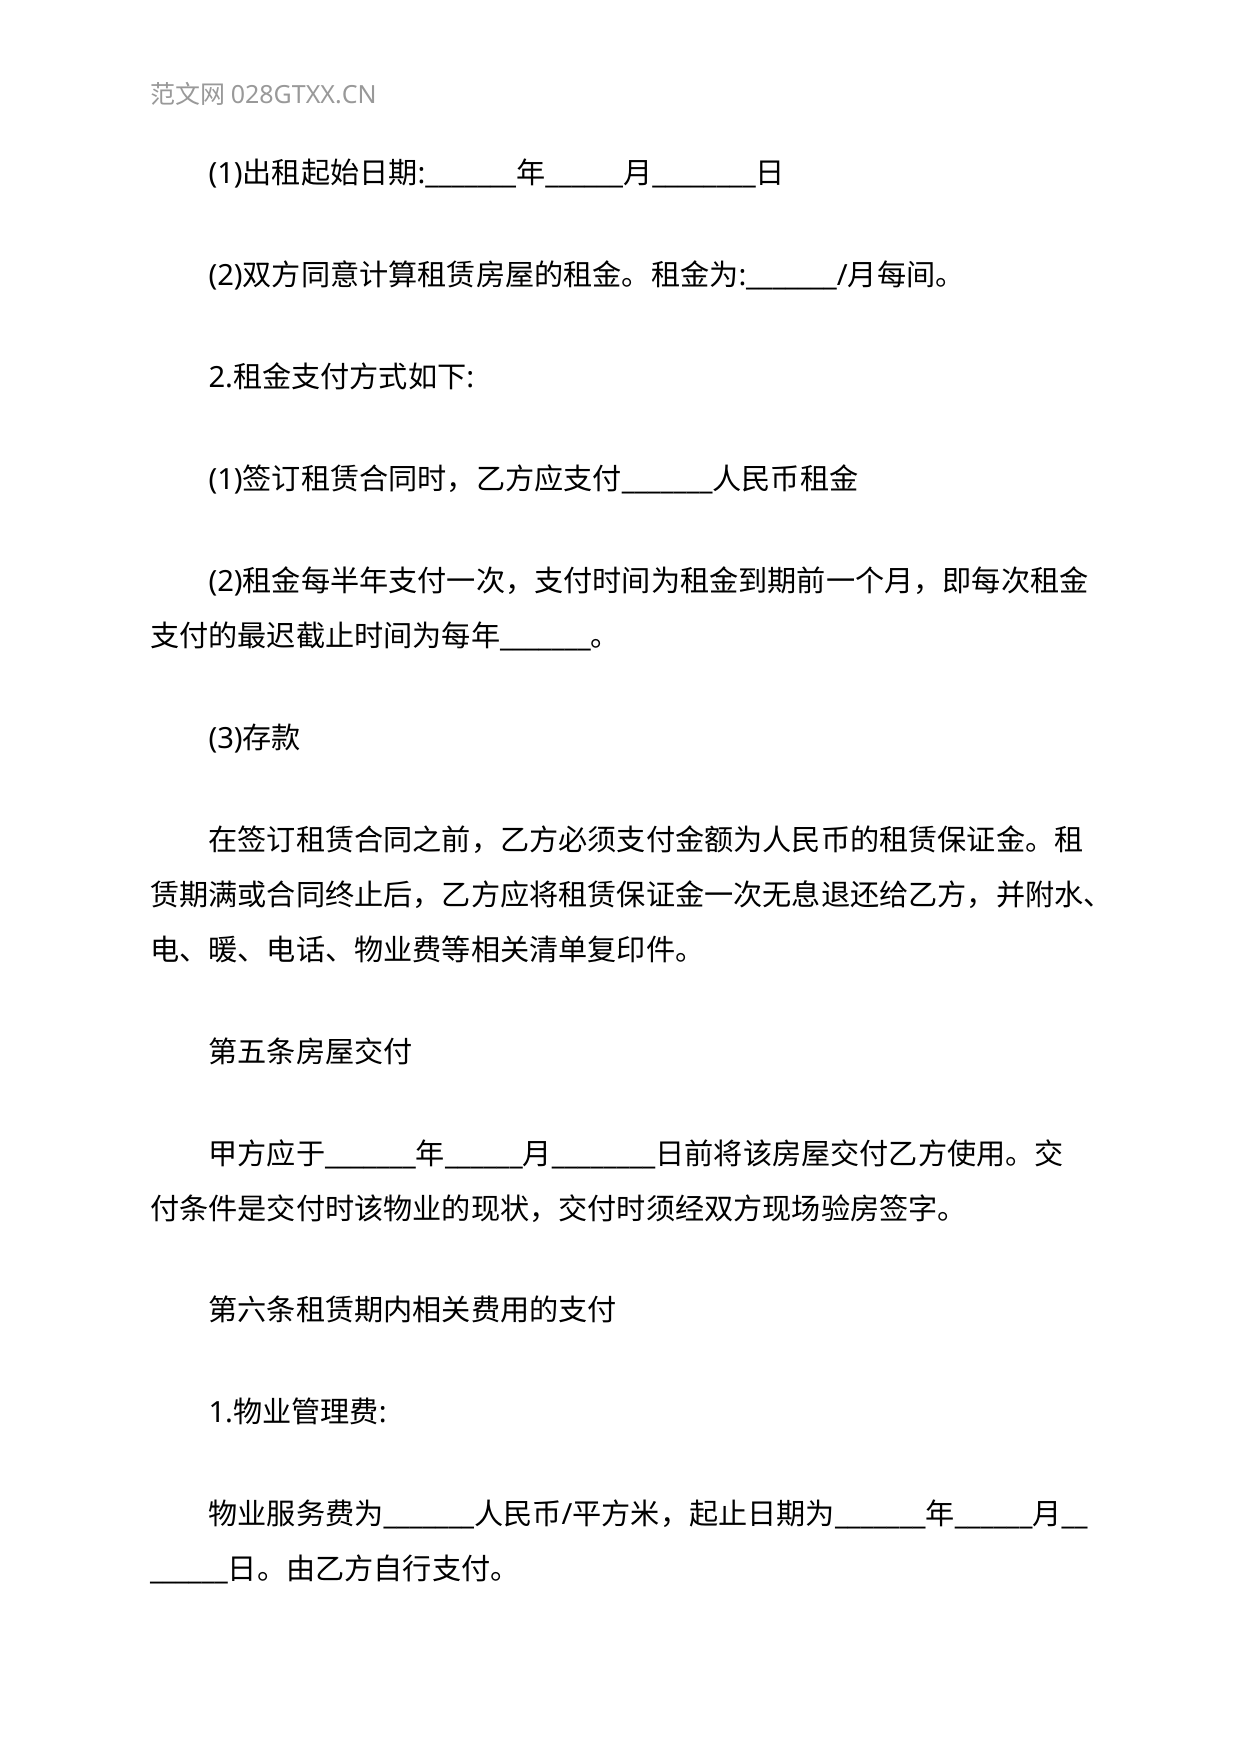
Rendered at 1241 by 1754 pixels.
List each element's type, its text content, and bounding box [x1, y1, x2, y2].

text 第六条租赁期内相关费用的支付 [150, 1287, 1090, 1329]
text 在签订租赁合同之前，乙方必须支付金额为人民币的租赁保证金。租赁期满或合同终止后，乙方应将租赁保证金一次无息退还给乙方，并附水、电、暖、电话、物业费等相关清单复印件。 [150, 817, 1090, 969]
text (1)签订租赁合同时，乙方应支付_______人民币租金 [150, 456, 1090, 498]
text 物业服务费为_______人民币/平方米，起止日期为_______年______月________日。由乙方自行支付。 [150, 1491, 1090, 1588]
text 2.租金支付方式如下: [150, 354, 1090, 396]
text (3)存款 [150, 715, 1090, 757]
text (1)出租起始日期:_______年______月________日 [150, 150, 1090, 192]
text (2)租金每半年支付一次，支付时间为租金到期前一个月，即每次租金支付的最迟截止时间为每年_______。 [150, 558, 1090, 655]
text (2)双方同意计算租赁房屋的租金。租金为:_______/月每间。 [150, 252, 1090, 294]
text 1.物业管理费: [150, 1389, 1090, 1431]
text 第五条房屋交付 [150, 1028, 1090, 1071]
text 甲方应于_______年______月________日前将该房屋交付乙方使用。交付条件是交付时该物业的现状，交付时须经双方现场验房签字。 [150, 1130, 1090, 1227]
